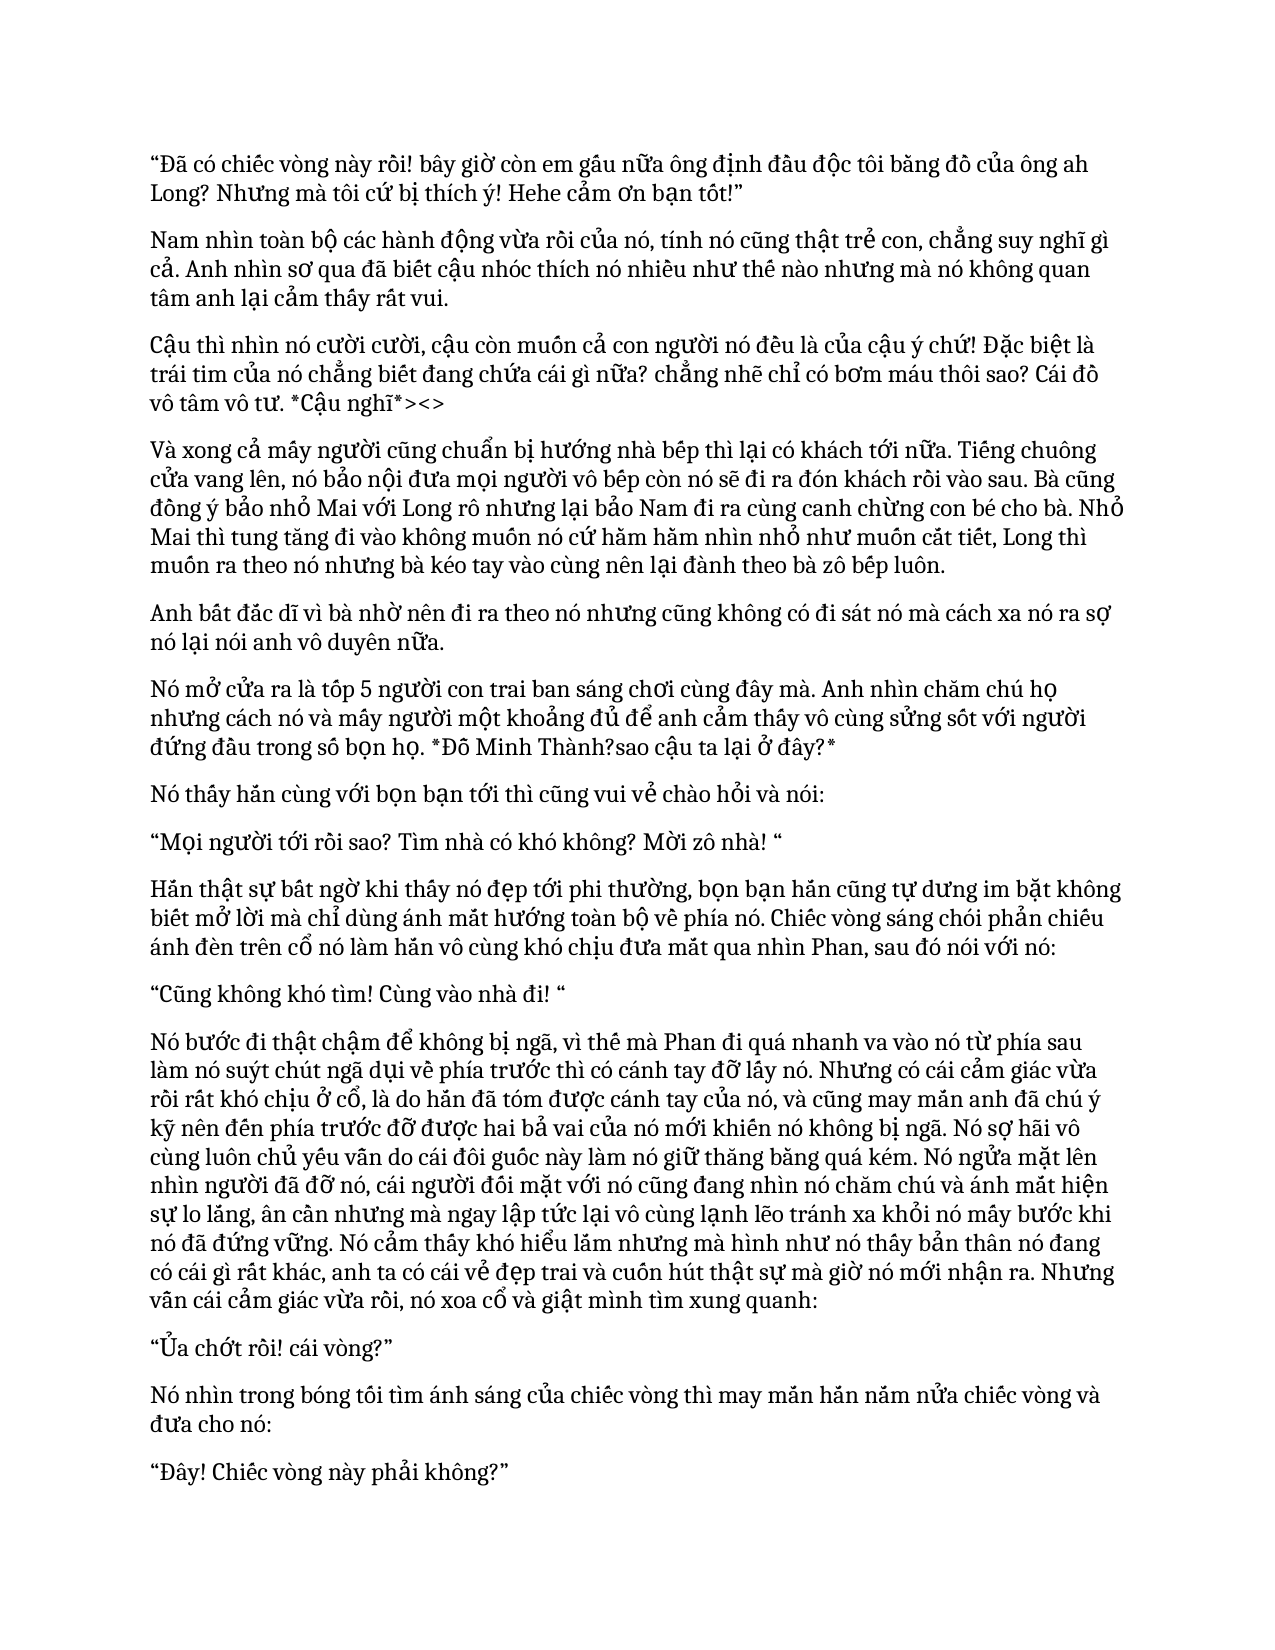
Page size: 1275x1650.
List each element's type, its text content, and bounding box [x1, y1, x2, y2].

text Anh bất đắc dĩ vì bà nhờ nên đi ra theo nó nhưng cũng không có đi sát nó mà cách xa nó ra sợ nó lại nói anh vô duyên nữa. [150, 599, 1125, 656]
text Hắn thật sự bất ngờ khi thấy nó đẹp tới phi thường, bọn bạn hắn cũng tự dưng im bặt không biết mở lời mà chỉ dùng ánh mắt hướng toàn bộ về phía nó. Chiếc vòng sáng chói phản chiếu ánh đèn trên cổ nó làm hắn vô cùng khó chịu đưa mắt qua nhìn Phan, sau đó nói với nó: [150, 875, 1125, 961]
text Nó nhìn trong bóng tối tìm ánh sáng của chiếc vòng thì may mắn hắn nắm nửa chiếc vòng và đưa cho nó: [150, 1381, 1125, 1439]
text Và xong cả mấy người cũng chuẩn bị hướng nhà bếp thì lại có khách tới nữa. Tiếng chuông cửa vang lên, nó bảo nội đưa mọi người vô bếp còn nó sẽ đi ra đón khách rồi vào sau. Bà cũng đồng ý bảo nhỏ Mai với Long rô nhưng lại bảo Nam đi ra cùng canh chừng con bé cho bà. Nhỏ Mai thì tung tăng đi vào không muốn nó cứ hằm hằm nhìn nhỏ như muốn cắt tiết, Long thì muốn ra theo nó nhưng bà kéo tay vào cùng nên lại đành theo bà zô bếp luôn. [150, 436, 1125, 580]
text “Ủa chớt rồi! cái vòng?” [150, 1334, 1125, 1362]
text “Đây! Chiếc vòng này phải không?” [150, 1457, 1125, 1486]
text Cậu thì nhìn nó cười cười, cậu còn muốn cả con người nó đều là của cậu ý chứ! Đặc biệt là trái tim của nó chẳng biết đang chứa cái gì nữa? chẳng nhẽ chỉ có bơm máu thôi sao? Cái đồ vô tâm vô tư. *Cậu nghĩ*><> [150, 331, 1125, 417]
text Nam nhìn toàn bộ các hành động vừa rồi của nó, tính nó cũng thật trẻ con, chẳng suy nghĩ gì cả. Anh nhìn sơ qua đã biết cậu nhóc thích nó nhiều như thế nào nhưng mà nó không quan tâm anh lại cảm thấy rất vui. [150, 226, 1125, 312]
text Nó thấy hắn cùng với bọn bạn tới thì cũng vui vẻ chào hỏi và nói: [150, 780, 1125, 809]
text Nó bước đi thật chậm để không bị ngã, vì thế mà Phan đi quá nhanh va vào nó từ phía sau làm nó suýt chút ngã dụi về phía trước thì có cánh tay đỡ lấy nó. Nhưng có cái cảm giác vừa rồi rất khó chịu ở cổ, là do hắn đã tóm được cánh tay của nó, và cũng may mắn anh đã chú ý kỹ nên đến phía trước đỡ được hai bả vai của nó mới khiến nó không bị ngã. Nó sợ hãi vô cùng luôn chủ yếu vẫn do cái đôi guốc này làm nó giữ thăng bằng quá kém. Nó ngửa mặt lên nhìn người đã đỡ nó, cái người đối mặt với nó cũng đang nhìn nó chăm chú và ánh mắt hiện sự lo lắng, ân cần nhưng mà ngay lập tức lại vô cùng lạnh lẽo tránh xa khỏi nó mấy bước khi nó đã đứng vững. Nó cảm thấy khó hiểu lắm nhưng mà hình như nó thấy bản thân nó đang có cái gì rất khác, anh ta có cái vẻ đẹp trai và cuốn hút thật sự mà giờ nó mới nhận ra. Nhưng vẫn cái cảm giác vừa rồi, nó xoa cổ và giật mình tìm xung quanh: [150, 1027, 1125, 1315]
text “Cũng không khó tìm! Cùng vào nhà đi! “ [150, 980, 1125, 1009]
text Nó mở cửa ra là tốp 5 người con trai ban sáng chơi cùng đây mà. Anh nhìn chăm chú họ nhưng cách nó và mấy người một khoảng đủ để anh cảm thấy vô cùng sửng sốt với người đứng đầu trong số bọn họ. *Đỗ Minh Thành?sao cậu ta lại ở đây?* [150, 675, 1125, 761]
text “Mọi người tới rồi sao? Tìm nhà có khó không? Mời zô nhà! “ [150, 827, 1125, 856]
text “Đã có chiếc vòng này rồi! bây giờ còn em gấu nữa ông định đầu độc tôi bằng đồ của ông ah Long? Nhưng mà tôi cứ bị thích ý! Hehe cảm ơn bạn tốt!” [150, 150, 1125, 207]
